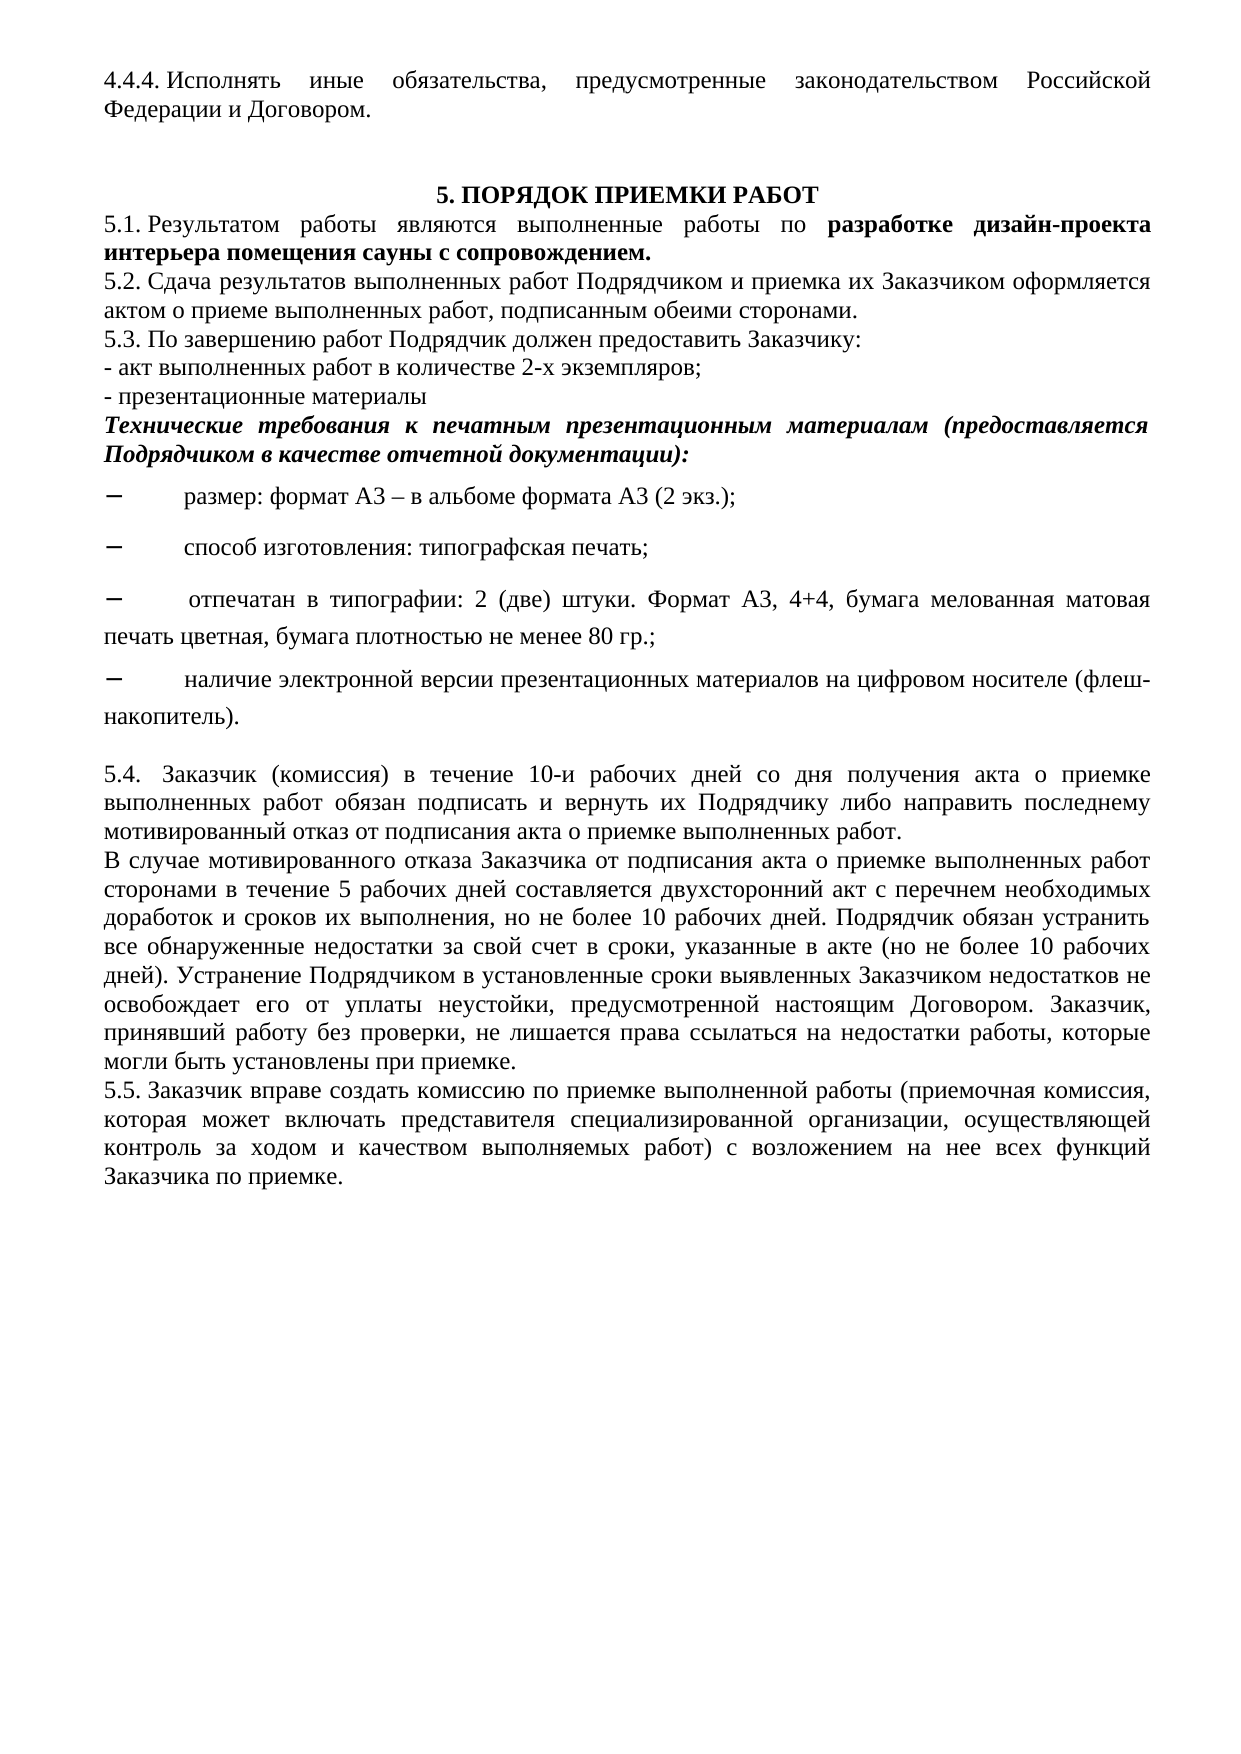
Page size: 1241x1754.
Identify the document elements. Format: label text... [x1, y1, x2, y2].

list Сдача результатов выполненных работ Подрядчиком и приемка их Заказчиком оформляется актом о приеме выполненных работ, подписанным обеими сторонами. [103, 266, 1152, 324]
list размер: формат А3 – в альбоме формата А3 (2 экз.); [103, 467, 1152, 519]
list Заказчик вправе создать комиссию по приемке выполненной работы (приемочная комиссия, которая может включать представителя специализированной организации, осуществляющей контроль за ходом и качеством выполняемых работ) с возложением на нее всех функций Заказчика по приемке. [103, 1075, 1152, 1190]
list Результатом работы являются выполненные работы по разработке дизайн-проекта интерьера помещения сауны с сопровождением. [103, 209, 1152, 266]
list - акт выполненных работ в количестве 2-х экземпляров; [103, 352, 1152, 381]
list По завершению работ Подрядчик должен предоставить Заказчику: [103, 324, 1152, 352]
list ПОРЯДОК ПРИЕМКИ РАБОТ [103, 180, 1152, 209]
list - презентационные материалы [103, 381, 1152, 410]
text Технические требования к печатным презентационным материалам (предоставляется Подрядчиком в качестве отчетной документации): [103, 410, 1152, 467]
list Исполнять иные обязательства, предусмотренные законодательством Российской Федерации и Договором. [103, 65, 1152, 122]
list Заказчик (комиссия) в течение 10-и рабочих дней со дня получения акта о приемке выполненных работ обязан подписать и вернуть их Подрядчику либо направить последнему мотивированный отказ от подписания акта о приемке выполненных работ. [103, 759, 1152, 845]
list способ изготовления: типографская печать; [103, 519, 1152, 570]
list В случае мотивированного отказа Заказчика от подписания акта о приемке выполненных работ сторонами в течение 5 рабочих дней составляется двухсторонний акт с перечнем необходимых доработок и сроков их выполнения, но не более 10 рабочих дней. Подрядчик обязан устранить все обнаруженные недостатки за свой счет в сроки, указанные в акте (но не более 10 рабочих дней). Устранение Подрядчиком в установленные сроки выявленных Заказчиком недостатков не освобождает его от уплаты неустойки, предусмотренной настоящим Договором. Заказчик, принявший работу без проверки, не лишается права ссылаться на недостатки работы, которые могли быть установлены при приемке. [103, 845, 1152, 1075]
list наличие электронной версии презентационных материалов на цифровом носителе (флеш- накопитель). [103, 650, 1152, 730]
list отпечатан в типографии: 2 (две) штуки. Формат А3, 4+4, бумага мелованная матовая печать цветная, бумага плотностью не менее 80 гр.; [103, 570, 1152, 650]
